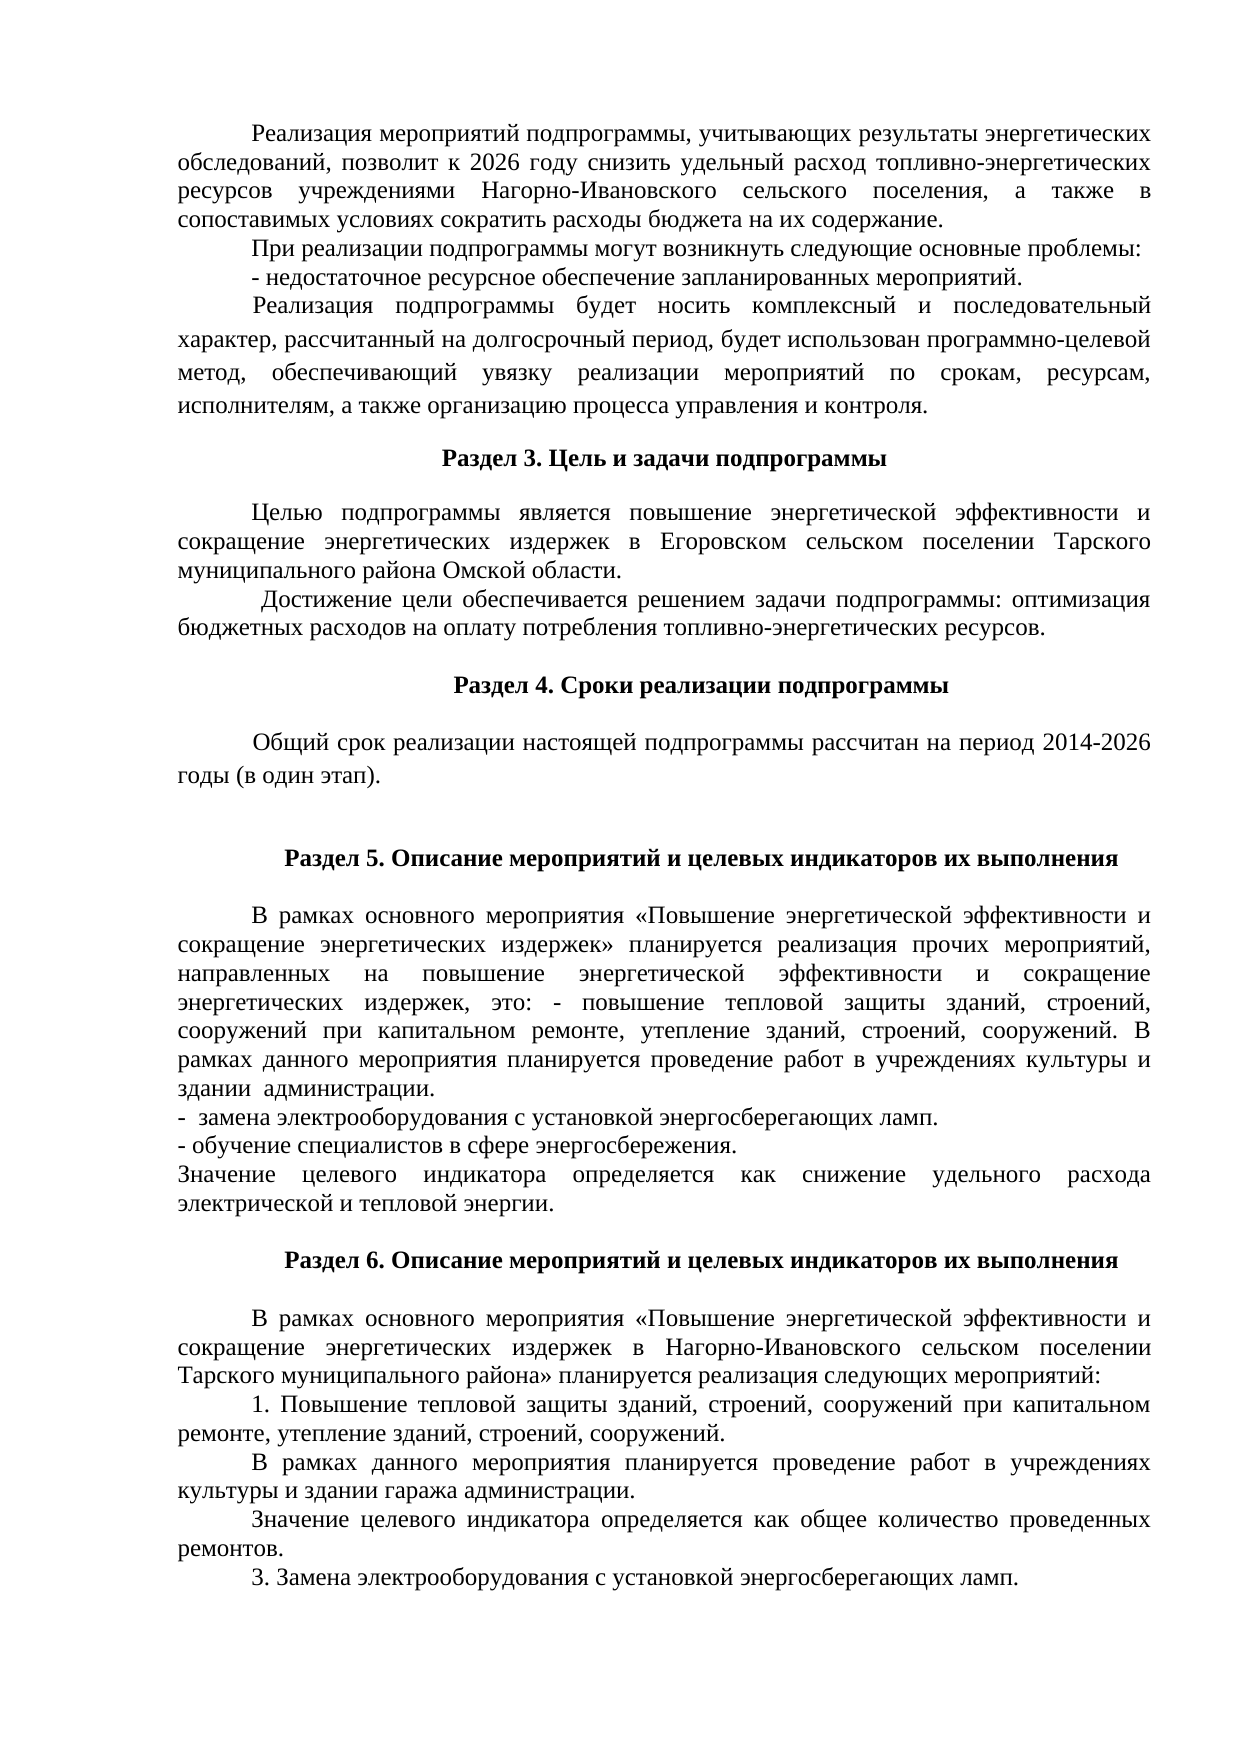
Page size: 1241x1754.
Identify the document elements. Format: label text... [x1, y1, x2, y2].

text В рамках основного мероприятия «Повышение энергетической эффективности и сокращение энергетических издержек в Нагорно-Ивановского сельском поселении Тарского муниципального района» планируется реализация следующих мероприятий: [177, 1303, 1152, 1389]
text В рамках основного мероприятия «Повышение энергетической эффективности и сокращение энергетических издержек» планируется реализация прочих мероприятий, направленных на повышение энергетической эффективности и сокращение энергетических издержек, это: - повышение тепловой защиты зданий, строений, сооружений при капитальном ремонте, утепление зданий, строений, сооружений. В рамках данного мероприятия планируется проведение работ в учреждениях культуры и здании администрации. [177, 901, 1152, 1102]
text 1. Повышение тепловой защиты зданий, строений, сооружений при капитальном ремонте, утепление зданий, строений, сооружений. [177, 1389, 1152, 1447]
text Значение целевого индикатора определяется как общее количество проведенных ремонтов. [177, 1504, 1152, 1562]
text Достижение цели обеспечивается решением задачи подпрограммы: оптимизация бюджетных расходов на оплату потребления топливно-энергетических ресурсов. [177, 584, 1152, 641]
text Раздел 5. Описание мероприятий и целевых индикаторов их выполнения [177, 843, 1152, 872]
text Значение целевого индикатора определяется как снижение удельного расхода электрической и тепловой энергии. [177, 1159, 1152, 1217]
text Общий срок реализации настоящей подпрограммы рассчитан на период 2014-2026 годы (в один этап). [177, 727, 1152, 789]
text 3. Замена электрооборудования с установкой энергосберегающих ламп. [154, 1562, 1152, 1591]
text Раздел 3. Цель и задачи подпрограммы [177, 443, 1152, 472]
text Раздел 6. Описание мероприятий и целевых индикаторов их выполнения [177, 1246, 1152, 1274]
text При реализации подпрограммы могут возникнуть следующие основные проблемы: [177, 233, 1152, 262]
text - замена электрооборудования с установкой энергосберегающих ламп. [177, 1102, 1152, 1131]
text Реализация мероприятий подпрограммы, учитывающих результаты энергетических обследований, позволит к 2026 году снизить удельный расход топливно-энергетических ресурсов учреждениями Нагорно-Ивановского сельского поселения, а также в сопоставимых условиях сократить расходы бюджета на их содержание. [177, 118, 1152, 233]
text Реализация подпрограммы будет носить комплексный и последовательный характер, рассчитанный на долгосрочный период, будет использован программно-целевой метод, обеспечивающий увязку реализации мероприятий по срокам, ресурсам, исполнителям, а также организацию процесса управления и контроля. [177, 291, 1152, 418]
text - обучение специалистов в сфере энергосбережения. [177, 1131, 1152, 1159]
text Раздел 4. Сроки реализации подпрограммы [177, 670, 1152, 699]
text В рамках данного мероприятия планируется проведение работ в учреждениях культуры и здании гаража администрации. [177, 1447, 1152, 1504]
text Целью подпрограммы является повышение энергетической эффективности и сокращение энергетических издержек в Егоровском сельском поселении Тарского муниципального района Омской области. [177, 497, 1152, 584]
text - недостаточное ресурсное обеспечение запланированных мероприятий. [177, 262, 1152, 291]
